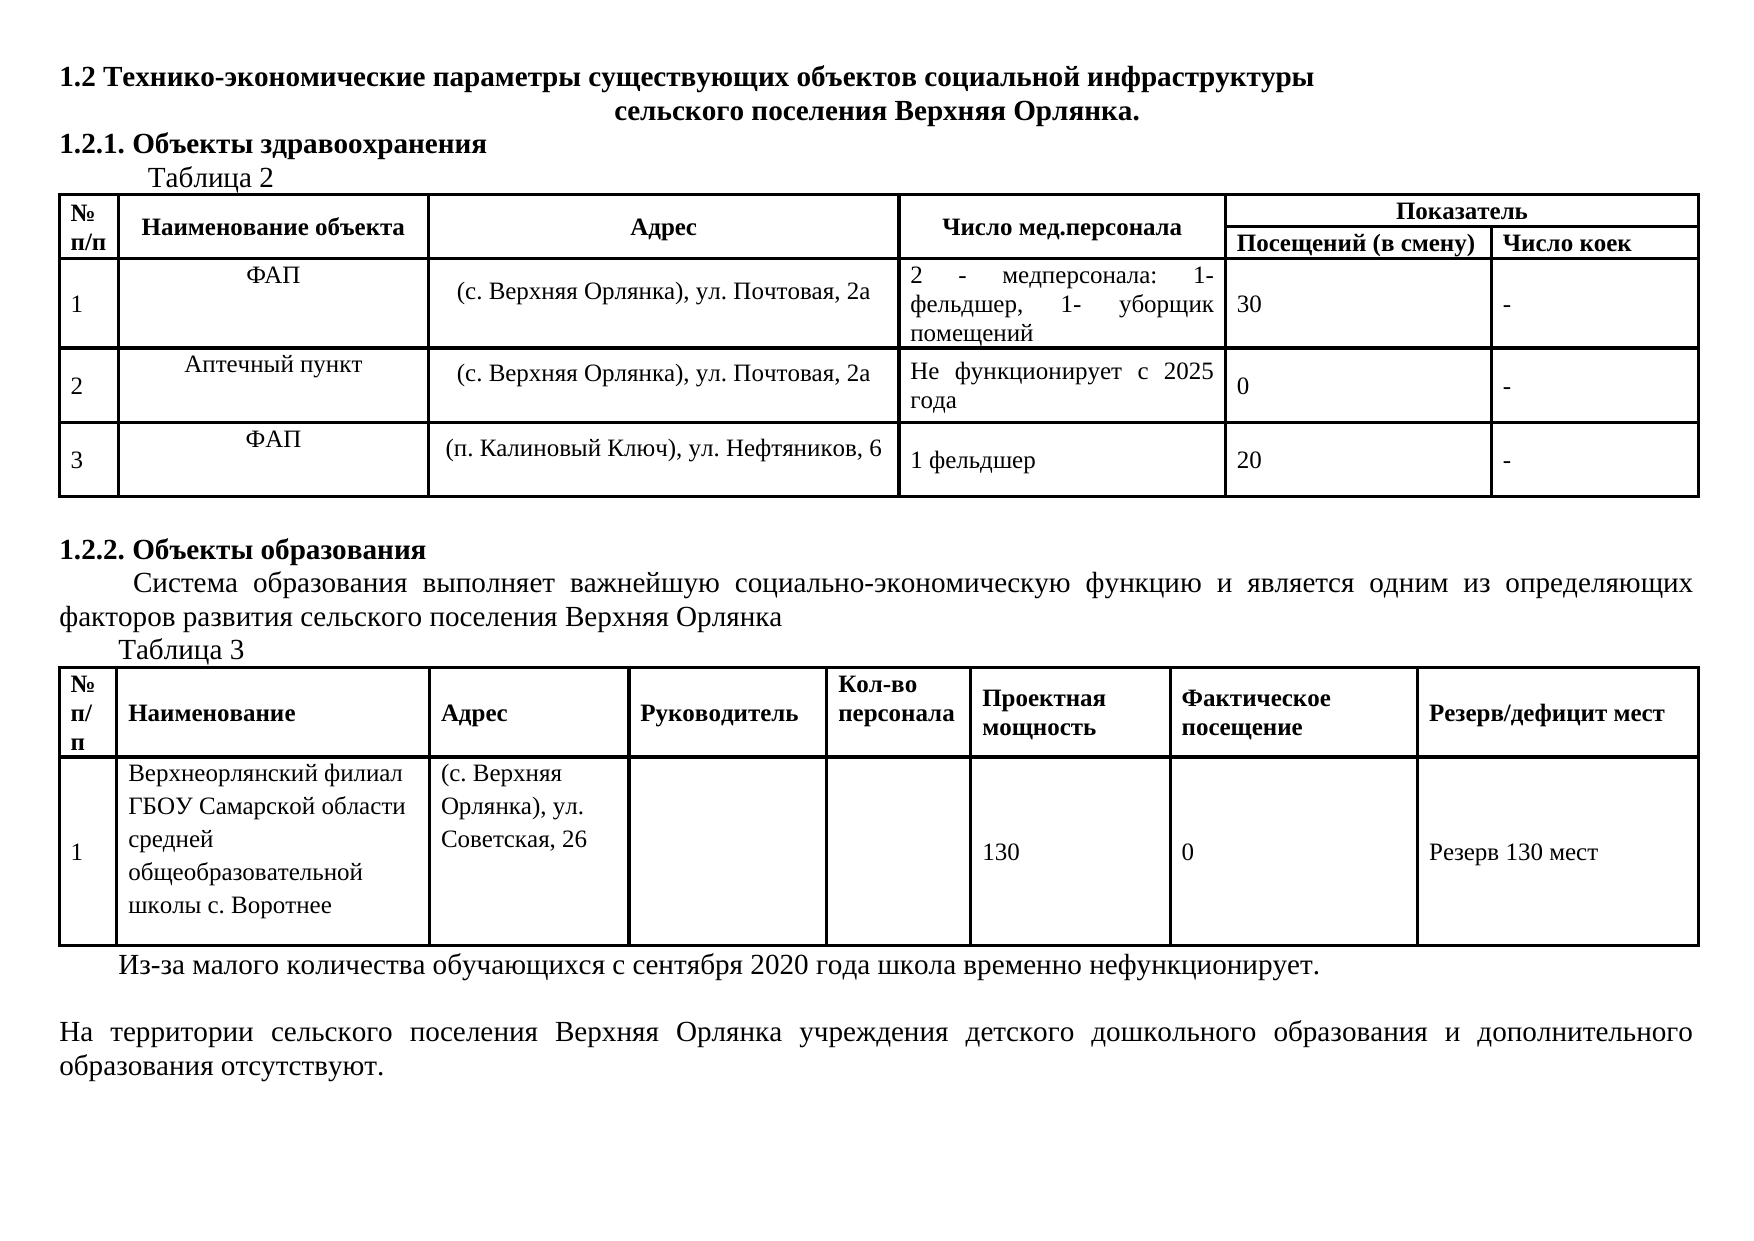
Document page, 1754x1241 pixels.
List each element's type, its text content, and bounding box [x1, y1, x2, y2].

text 1.2.1. Объекты здравоохранения [59, 126, 1695, 160]
table_header Число мед.персонала [901, 196, 1224, 257]
table_cell 1 [61, 260, 117, 346]
table_header Кол-во персонала [828, 669, 969, 755]
text Таблица 2 [59, 160, 1695, 193]
table_header Адрес [430, 196, 897, 257]
text Таблица 3 [59, 632, 1695, 666]
table_cell - [1493, 424, 1697, 495]
table_cell 30 [1227, 260, 1490, 346]
table_cell 2 - медперсонала: 1- фельдшер, 1- уборщик помещений [901, 260, 1224, 346]
table_cell - [1493, 260, 1697, 346]
table_cell Верхнеорлянский филиал ГБОУ Самарской области средней общеобразовательной школы с. Воротнее [118, 759, 428, 944]
table_cell Посещений (в смену) [1227, 228, 1490, 257]
table_header Фактическое посещение [1172, 669, 1416, 755]
table_cell Аптечный пункт [120, 350, 427, 421]
table_cell Резерв 130 мест [1419, 759, 1697, 944]
table_header № п/п [61, 196, 117, 257]
table_cell (с. Верхняя Орлянка), ул. Почтовая, 2а [430, 260, 897, 346]
table_cell Не функционирует с 2025 года [901, 350, 1224, 421]
table_cell ФАП [120, 260, 427, 346]
table_header Адрес [431, 669, 627, 755]
table_header Наименование [118, 669, 428, 755]
table_cell 0 [1172, 759, 1416, 944]
text сельского поселения Верхняя Орлянка. [59, 93, 1695, 126]
table_header № п/п [61, 669, 115, 755]
table_header Показатель [1227, 196, 1697, 225]
table_cell 0 [1227, 350, 1490, 421]
text 1.2.2. Объекты образования [59, 532, 1695, 565]
text Система образования выполняет важнейшую социально-экономическую функцию и является одним из определяющих факторов развития сельского поселения Верхняя Орлянка [59, 565, 1695, 632]
table_cell (п. Калиновый Ключ), ул. Нефтяников, 6 [430, 424, 897, 495]
text Из-за малого количества обучающихся с сентября 2020 года школа временно нефункционирует. [103, 947, 1695, 981]
table_cell 3 [61, 424, 117, 495]
table_cell (с. Верхняя Орлянка), ул. Советская, 26 [431, 759, 627, 944]
table_cell ФАП [120, 424, 427, 495]
table_cell - [1493, 350, 1697, 421]
table_cell 1 [61, 759, 115, 944]
table_cell 2 [61, 350, 117, 421]
table_cell 1 фельдшер [901, 424, 1224, 495]
table_cell 130 [972, 759, 1169, 944]
table_header Проектная мощность [972, 669, 1169, 755]
table_header Наименование объекта [120, 196, 427, 257]
table_cell [631, 759, 825, 944]
text 1.2 Технико-экономические параметры существующих объектов социальной инфраструктуры [59, 59, 1695, 93]
table_cell 20 [1227, 424, 1490, 495]
table_cell [828, 759, 969, 944]
table_header Резерв/дефицит мест [1419, 669, 1697, 755]
table_header Руководитель [631, 669, 825, 755]
text На территории сельского поселения Верхняя Орлянка учреждения детского дошкольного образования и дополнительного образования отсутствуют. [59, 1014, 1695, 1081]
table_cell (с. Верхняя Орлянка), ул. Почтовая, 2а [430, 350, 897, 421]
table_cell Число коек [1493, 228, 1697, 257]
